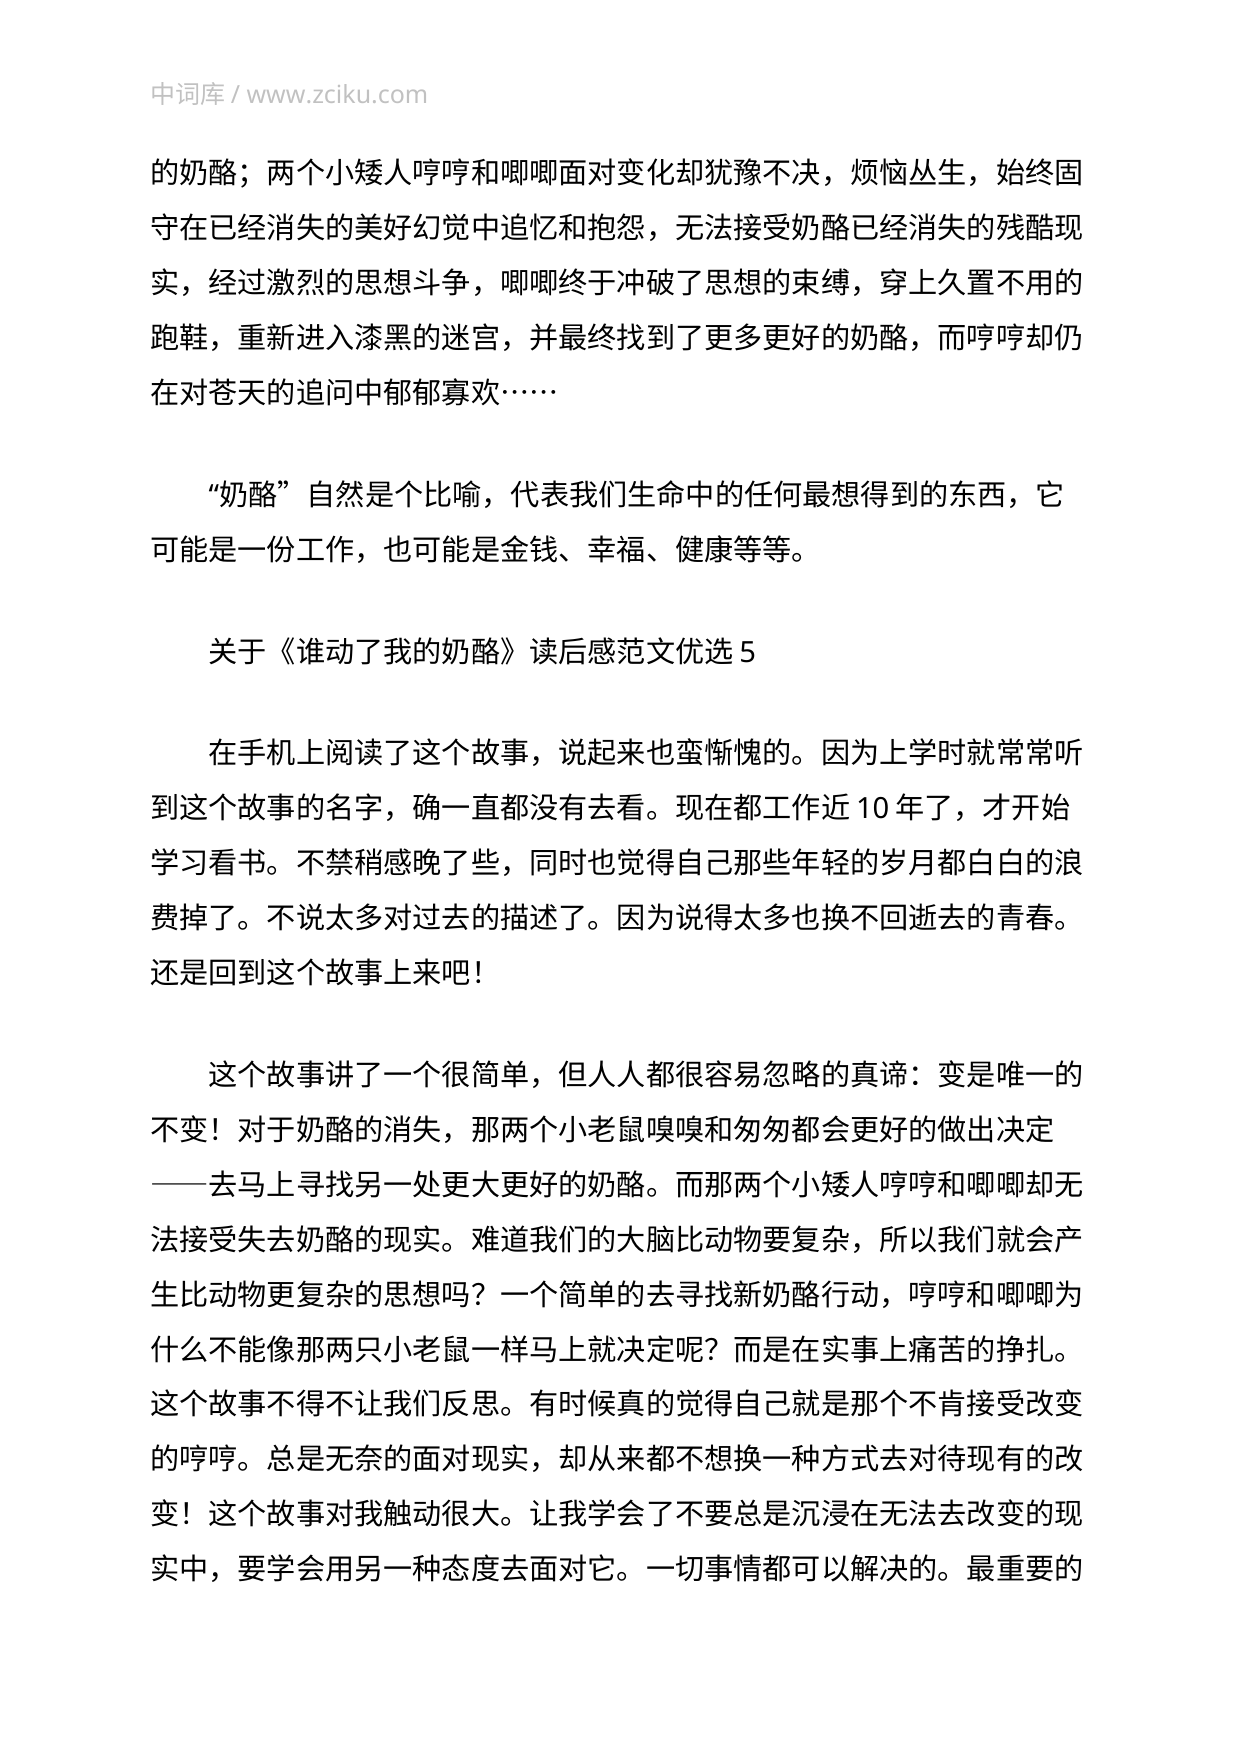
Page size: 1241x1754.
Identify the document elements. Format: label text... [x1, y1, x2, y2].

text “奶酪”自然是个比喻，代表我们生命中的任何最想得到的东西，它可能是一份工作，也可能是金钱、幸福、健康等等。 [150, 471, 1090, 569]
text 关于《谁动了我的奶酪》读后感范文优选5 [150, 628, 1090, 671]
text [150, 1052, 1090, 1588]
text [150, 150, 1090, 412]
text 在手机上阅读了这个故事，说起来也蛮惭愧的。因为上学时就常常听到这个故事的名字，确一直都没有去看。现在都工作近10年了，才开始学习看书。不禁稍感晚了些，同时也觉得自己那些年轻的岁月都白白的浪费掉了。不说太多对过去的描述了。因为说得太多也换不回逝去的青春。还是回到这个故事上来吧！ [150, 730, 1090, 992]
